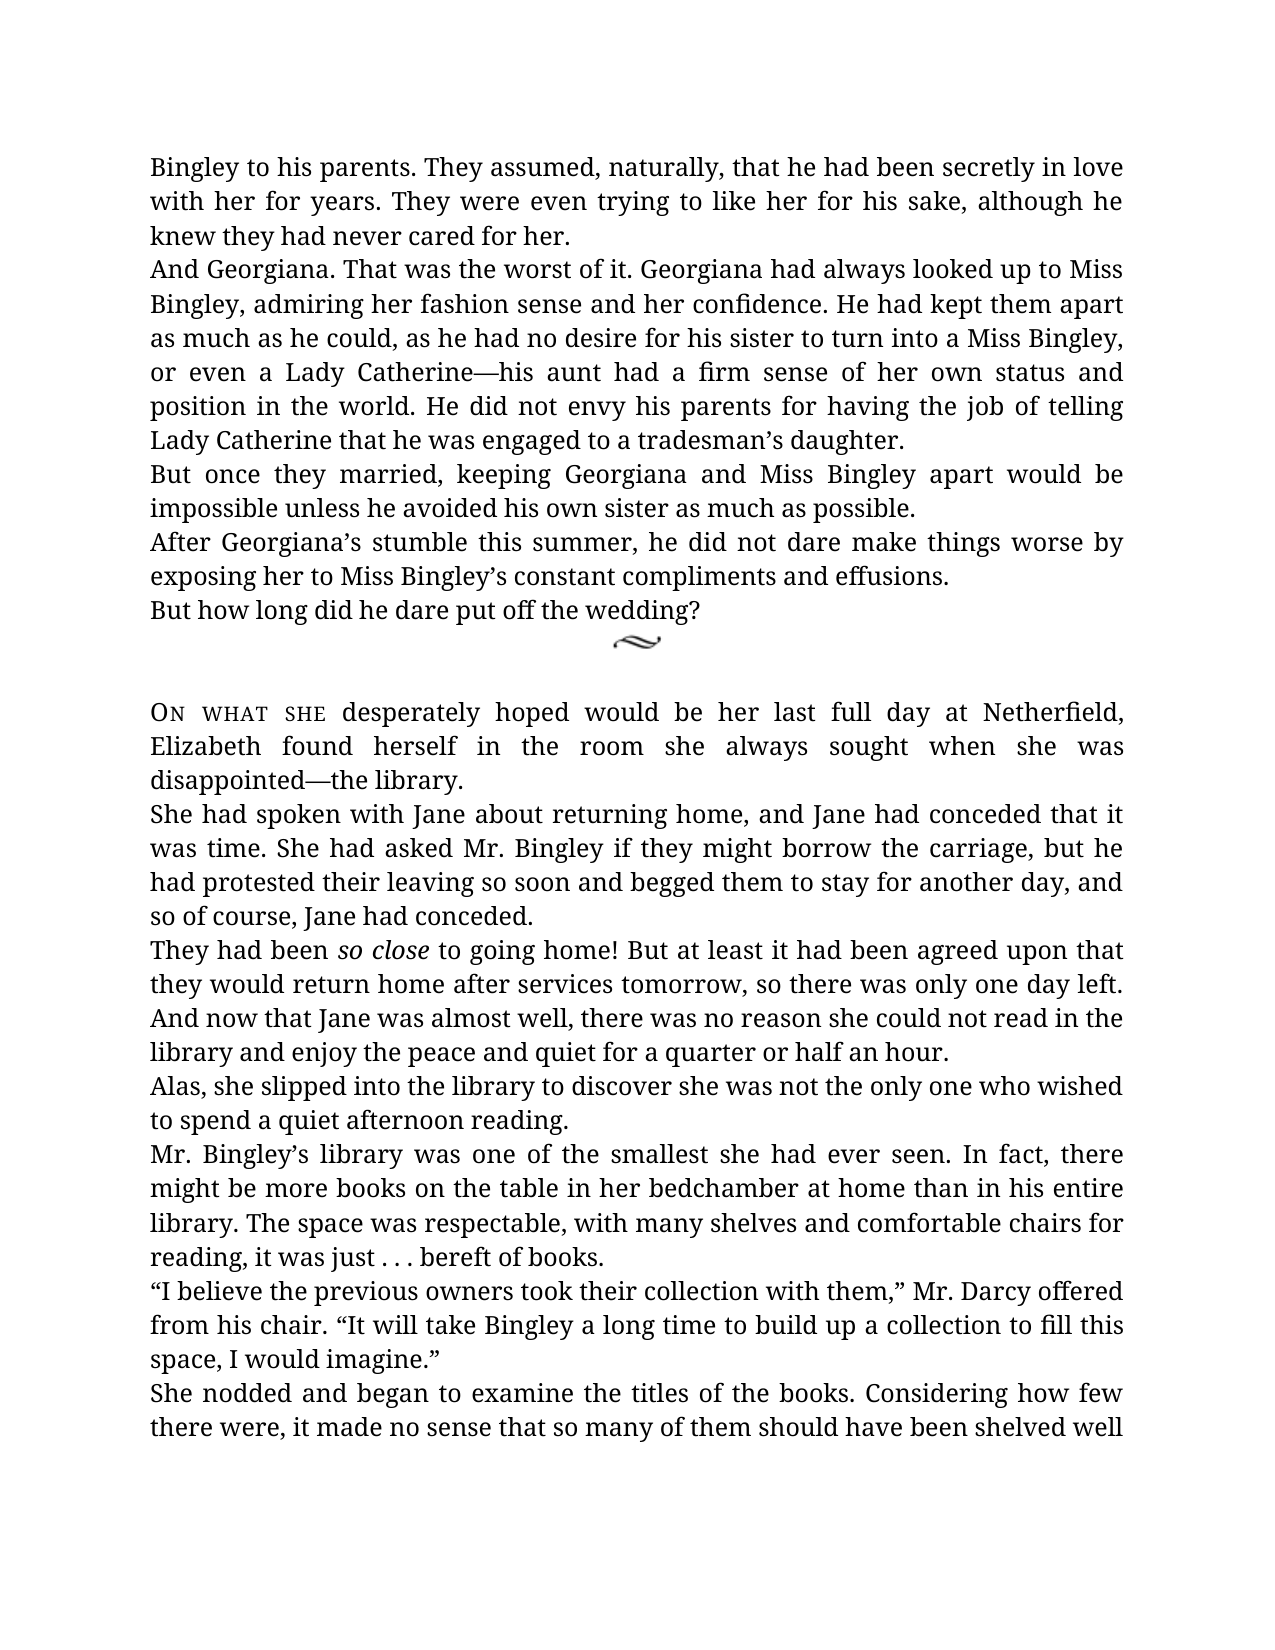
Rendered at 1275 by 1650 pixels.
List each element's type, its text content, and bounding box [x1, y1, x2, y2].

text Alas, she slipped into the library to discover she was not the only one who wished to spend a quiet afternoon reading. [150, 1069, 1125, 1137]
text On what she desperately hoped would be her last full day at Netherfield, Elizabeth found herself in the room she always sought when she was disappointed—the library. [150, 694, 1125, 796]
text Mr. Bingley’s library was one of the smallest she had ever seen. In fact, there might be more books on the table in her bedchamber at home than in his entire library. The space was respectable, with many shelves and comfortable chairs for reading, it was just . . . bereft of books. [150, 1137, 1125, 1273]
picture [611, 626, 664, 661]
text They had been so close to going home! But at least it had been agreed upon that they would return home after services tomorrow, so there was only one day left. And now that Jane was almost well, there was no reason she could not read in the library and enjoy the peace and quiet for a quarter or half an hour. [150, 933, 1125, 1069]
text She had spoken with Jane about returning home, and Jane had conceded that it was time. She had asked Mr. Bingley if they might borrow the carriage, but he had protested their leaving so soon and begged them to stay for another day, and so of course, Jane had conceded. [150, 796, 1125, 933]
text But once they married, keeping Georgiana and Miss Bingley apart would be impossible unless he avoided his own sister as much as possible. [150, 457, 1125, 525]
text After Georgiana’s stumble this summer, he did not dare make things worse by exposing her to Miss Bingley’s constant compliments and effusions. [150, 525, 1125, 593]
text And Georgiana. That was the worst of it. Georgiana had always looked up to Miss Bingley, admiring her fashion sense and her confidence. He had kept them apart as much as he could, as he had no desire for his sister to turn into a Miss Bingley, or even a Lady Catherine—his aunt had a firm sense of her own status and position in the world. He did not envy his parents for having the job of telling Lady Catherine that he was engaged to a tradesman’s daughter. [150, 252, 1125, 457]
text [150, 150, 1125, 252]
text But how long did he dare put off the wedding? [150, 593, 1125, 627]
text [150, 1376, 1125, 1444]
text “I believe the previous owners took their collection with them,” Mr. Darcy offered from his chair. “It will take Bingley a long time to build up a collection to fill this space, I would imagine.” [150, 1273, 1125, 1376]
